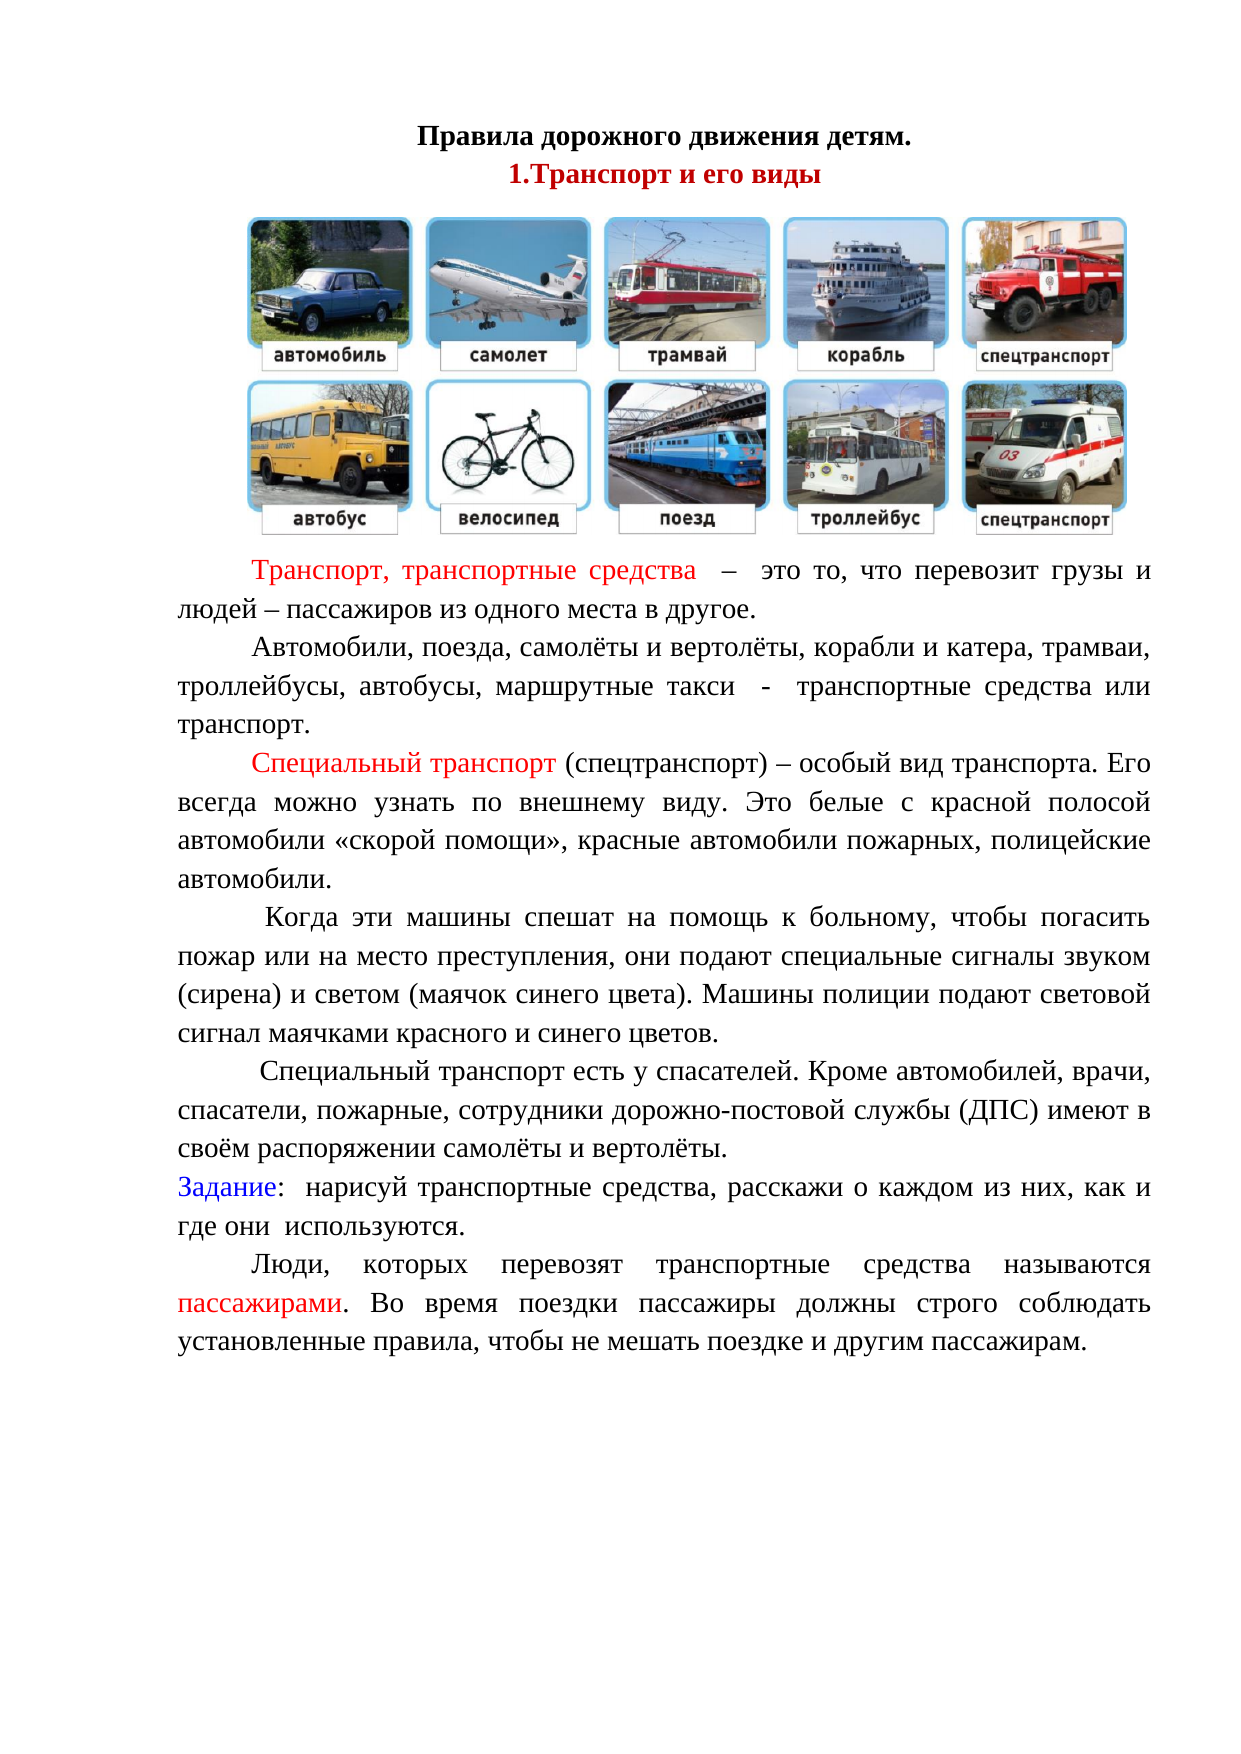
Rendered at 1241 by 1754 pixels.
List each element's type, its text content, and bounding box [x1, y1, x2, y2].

picture [177, 195, 1152, 549]
text Правила дорожного движения детям. [177, 118, 1152, 152]
text Специальный транспорт (спецтранспорт) – особый вид транспорта. Его всегда можно узнать по внешнему виду. Это белые с красной полосой автомобили «скорой помощи», красные автомобили пожарных, полицейские автомобили. [177, 745, 1152, 894]
text Когда эти машины спешат на помощь к больному, чтобы погасить пожар или на место преступления, они подают специальные сигналы звуком (сирена) и светом (маячок синего цвета). Машины полиции подают световой сигнал маячками красного и синего цветов. [177, 899, 1152, 1048]
text 1.Транспорт и его виды [177, 157, 1152, 190]
text Задание: нарисуй транспортные средства, расскажи о каждом из них, как и где они используются. [177, 1169, 1152, 1241]
text Люди, которых перевозят транспортные средства называются пассажирами. Во время поездки пассажиры должны строго соблюдать установленные правила, чтобы не мешать поездке и другим пассажирам. [177, 1246, 1152, 1357]
text Транспорт, транспортные средства – это то, что перевозит грузы и людей – пассажиров из одного места в другое. [177, 552, 1152, 624]
text Специальный транспорт есть у спасателей. Кроме автомобилей, врачи, спасатели, пожарные, сотрудники дорожно-постовой службы (ДПС) имеют в своём распоряжении самолёты и вертолёты. [177, 1053, 1152, 1164]
text Автомобили, поезда, самолёты и вертолёты, корабли и катера, трамваи, троллейбусы, автобусы, маршрутные такси - транспортные средства или транспорт. [177, 629, 1152, 740]
